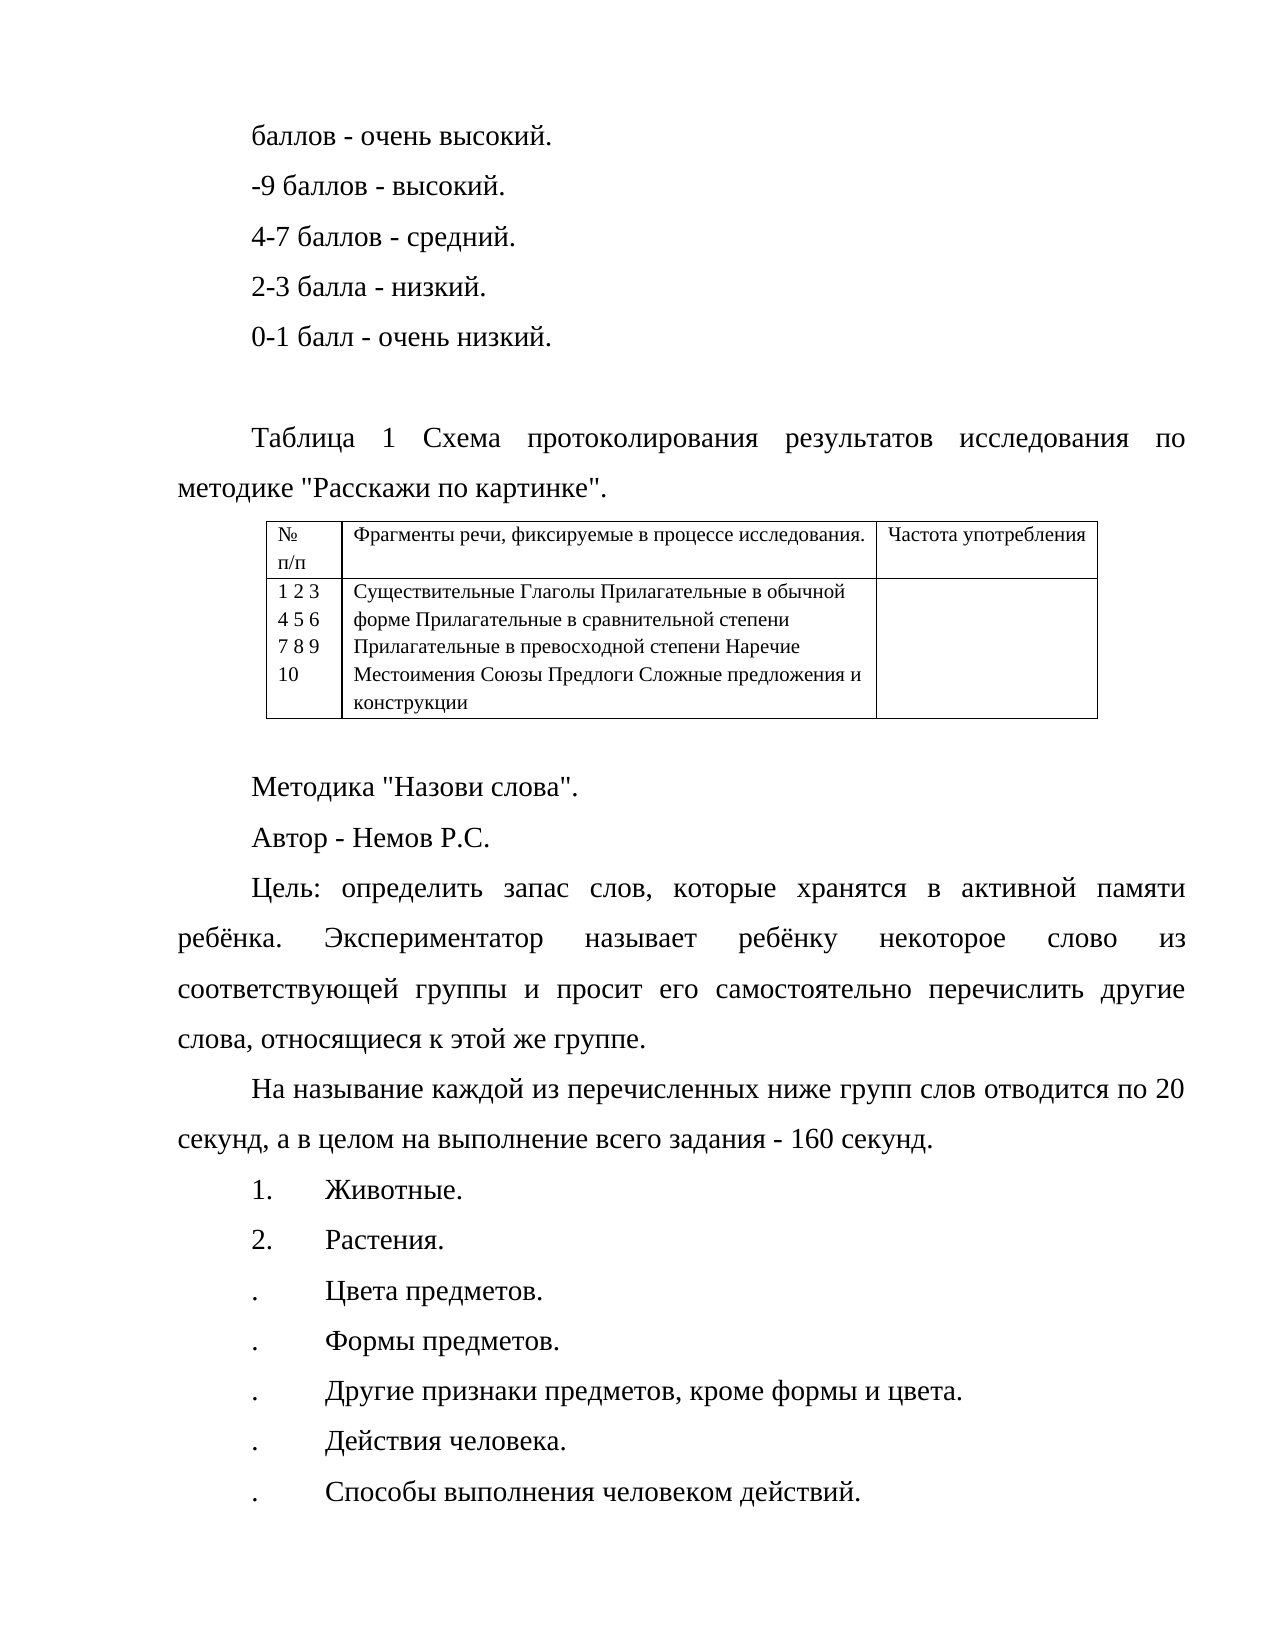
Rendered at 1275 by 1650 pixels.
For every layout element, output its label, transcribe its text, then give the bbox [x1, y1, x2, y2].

text . Формы предметов. [177, 1323, 1186, 1356]
table_header Частота употребления [877, 522, 1097, 578]
text Цель: определить запас слов, которые хранятся в активной памяти ребёнка. Экспериментатор называет ребёнку некоторое слово из соответствующей группы и просит его самостоятельно перечислить другие слова, относящиеся к этой же группе. [177, 870, 1186, 1054]
text баллов - очень высокий. [177, 118, 1186, 152]
text -9 баллов - высокий. [177, 168, 1186, 202]
text 2. Растения. [177, 1222, 1186, 1256]
table_cell Существительные Глаголы Прилагательные в обычной форме Прилагательные в сравнительной степени Прилагательные в превосходной степени Наречие Местоимения Союзы Предлоги Сложные предложения и конструкции [343, 579, 876, 718]
text . Способы выполнения человеком действий. [177, 1474, 1186, 1507]
text . Действия человека. [177, 1423, 1186, 1457]
text На называние каждой из перечисленных ниже групп слов отводится по 20 секунд, а в целом на выполнение всего задания - 160 секунд. [177, 1071, 1186, 1155]
table_cell 1 2 3 4 5 6 7 8 9 10 [267, 579, 341, 718]
table_cell [877, 579, 1097, 718]
text . Другие признаки предметов, кроме формы и цвета. [177, 1373, 1186, 1407]
text Автор - Немов Р.С. [177, 820, 1186, 853]
text 2-3 балла - низкий. [177, 269, 1186, 303]
text 0-1 балл - очень низкий. [177, 319, 1186, 353]
text Методика "Назови слова". [177, 769, 1186, 803]
text Таблица 1 Схема протоколирования результатов исследования по методике "Расскажи по картинке". [177, 420, 1186, 504]
text . Цвета предметов. [177, 1273, 1186, 1306]
text 4-7 баллов - средний. [177, 219, 1186, 252]
table_header Фрагменты речи, фиксируемые в процессе исследования. [343, 522, 876, 578]
table_header № п/п [267, 522, 341, 578]
text 1. Животные. [177, 1172, 1186, 1206]
